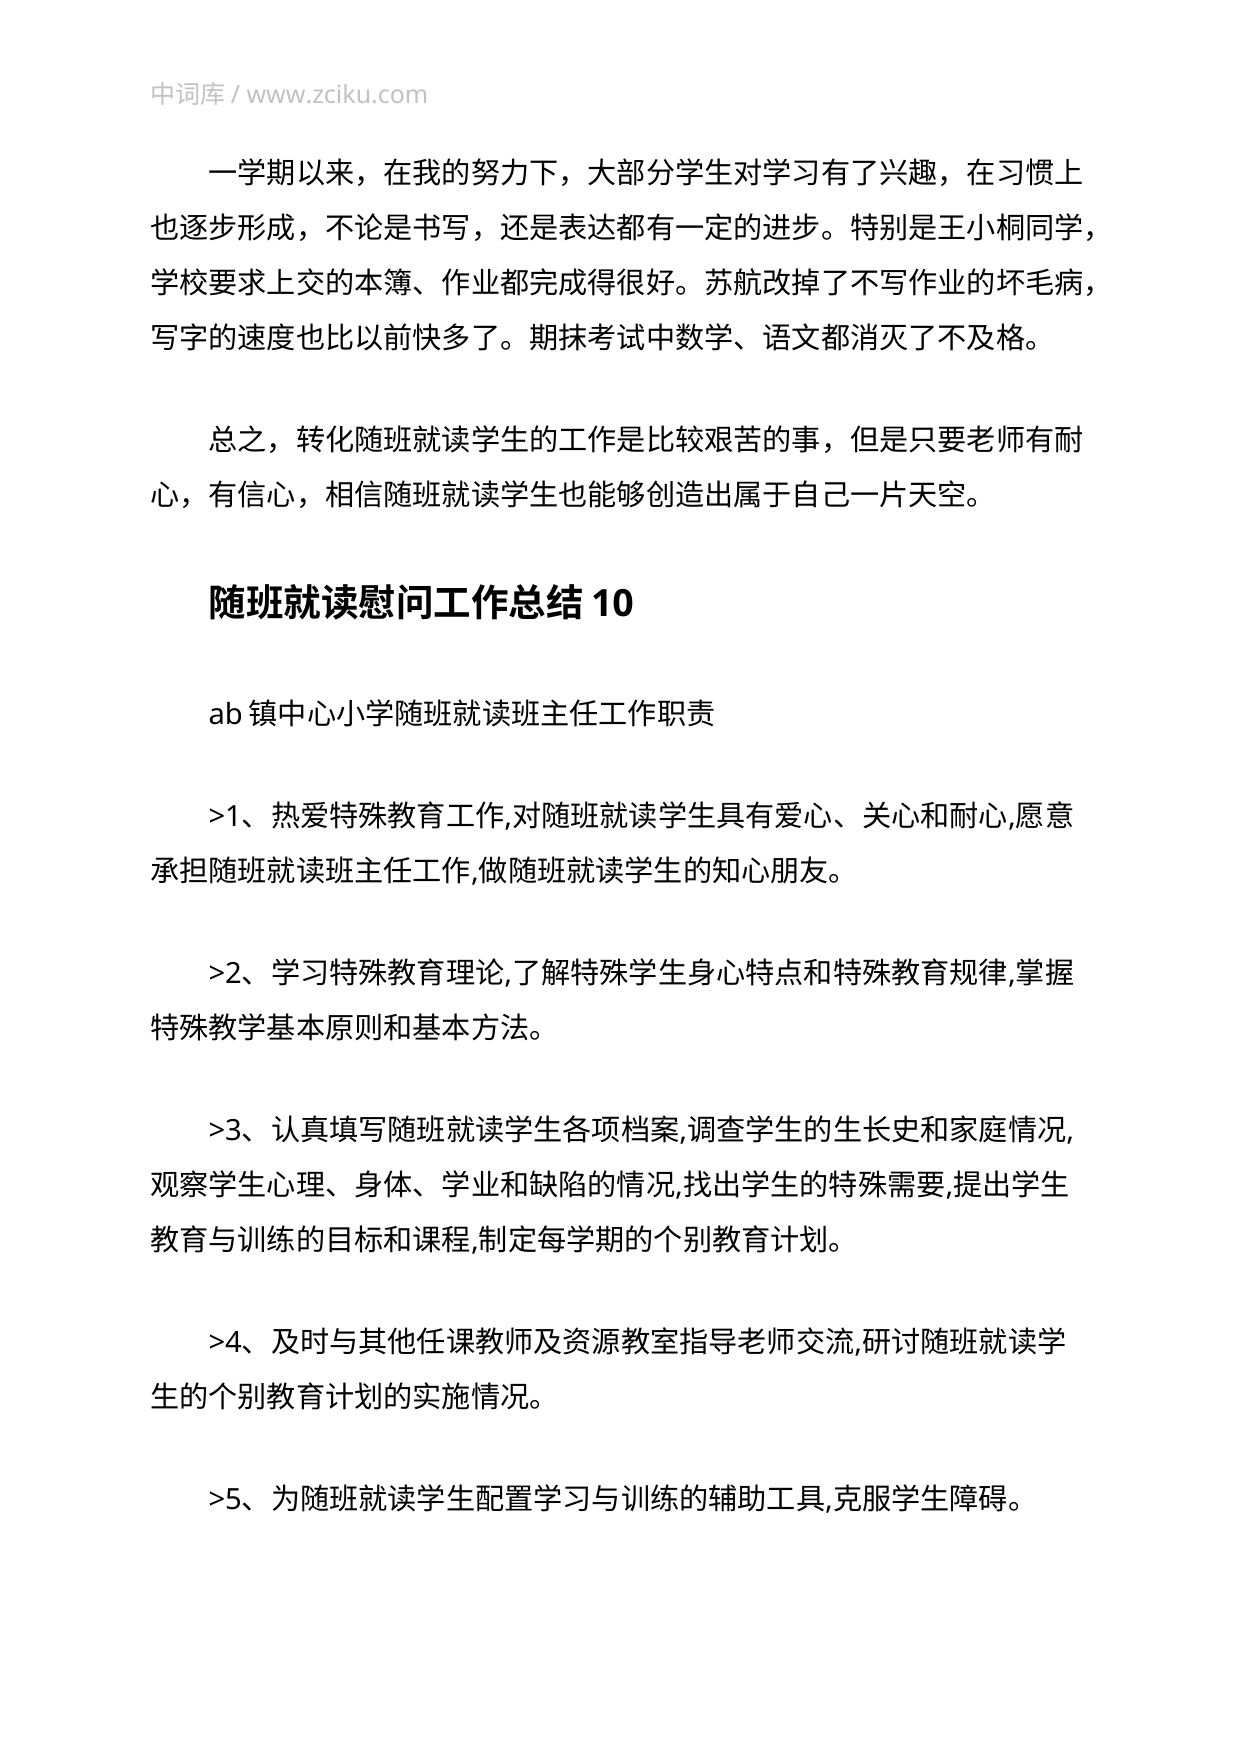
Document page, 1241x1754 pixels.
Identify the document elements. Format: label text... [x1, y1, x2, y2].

text >3、认真填写随班就读学生各项档案,调查学生的生长史和家庭情况,观察学生心理、身体、学业和缺陷的情况,找出学生的特殊需要,提出学生教育与训练的目标和课程,制定每学期的个别教育计划。 [150, 1106, 1090, 1259]
text >4、及时与其他任课教师及资源教室指导老师交流,研讨随班就读学生的个别教育计划的实施情况。 [150, 1318, 1090, 1416]
text 随班就读慰问工作总结10 [150, 573, 1090, 628]
text 总之，转化随班就读学生的工作是比较艰苦的事，但是只要老师有耐心，有信心，相信随班就读学生也能够创造出属于自己一片天空。 [150, 416, 1090, 514]
text 一学期以来，在我的努力下，大部分学生对学习有了兴趣，在习惯上也逐步形成，不论是书写，还是表达都有一定的进步。特别是王小桐同学，学校要求上交的本簿、作业都完成得很好。苏航改掉了不写作业的坏毛病，写字的速度也比以前快多了。期抹考试中数学、语文都消灭了不及格。 [150, 150, 1090, 357]
text >5、为随班就读学生配置学习与训练的辅助工具,克服学生障碍。 [150, 1475, 1090, 1518]
text >2、学习特殊教育理论,了解特殊学生身心特点和特殊教育规律,掌握特殊教学基本原则和基本方法。 [150, 950, 1090, 1047]
text ab镇中心小学随班就读班主任工作职责 [150, 691, 1090, 733]
text >1、热爱特殊教育工作,对随班就读学生具有爱心、关心和耐心,愿意承担随班就读班主任工作,做随班就读学生的知心朋友。 [150, 793, 1090, 890]
